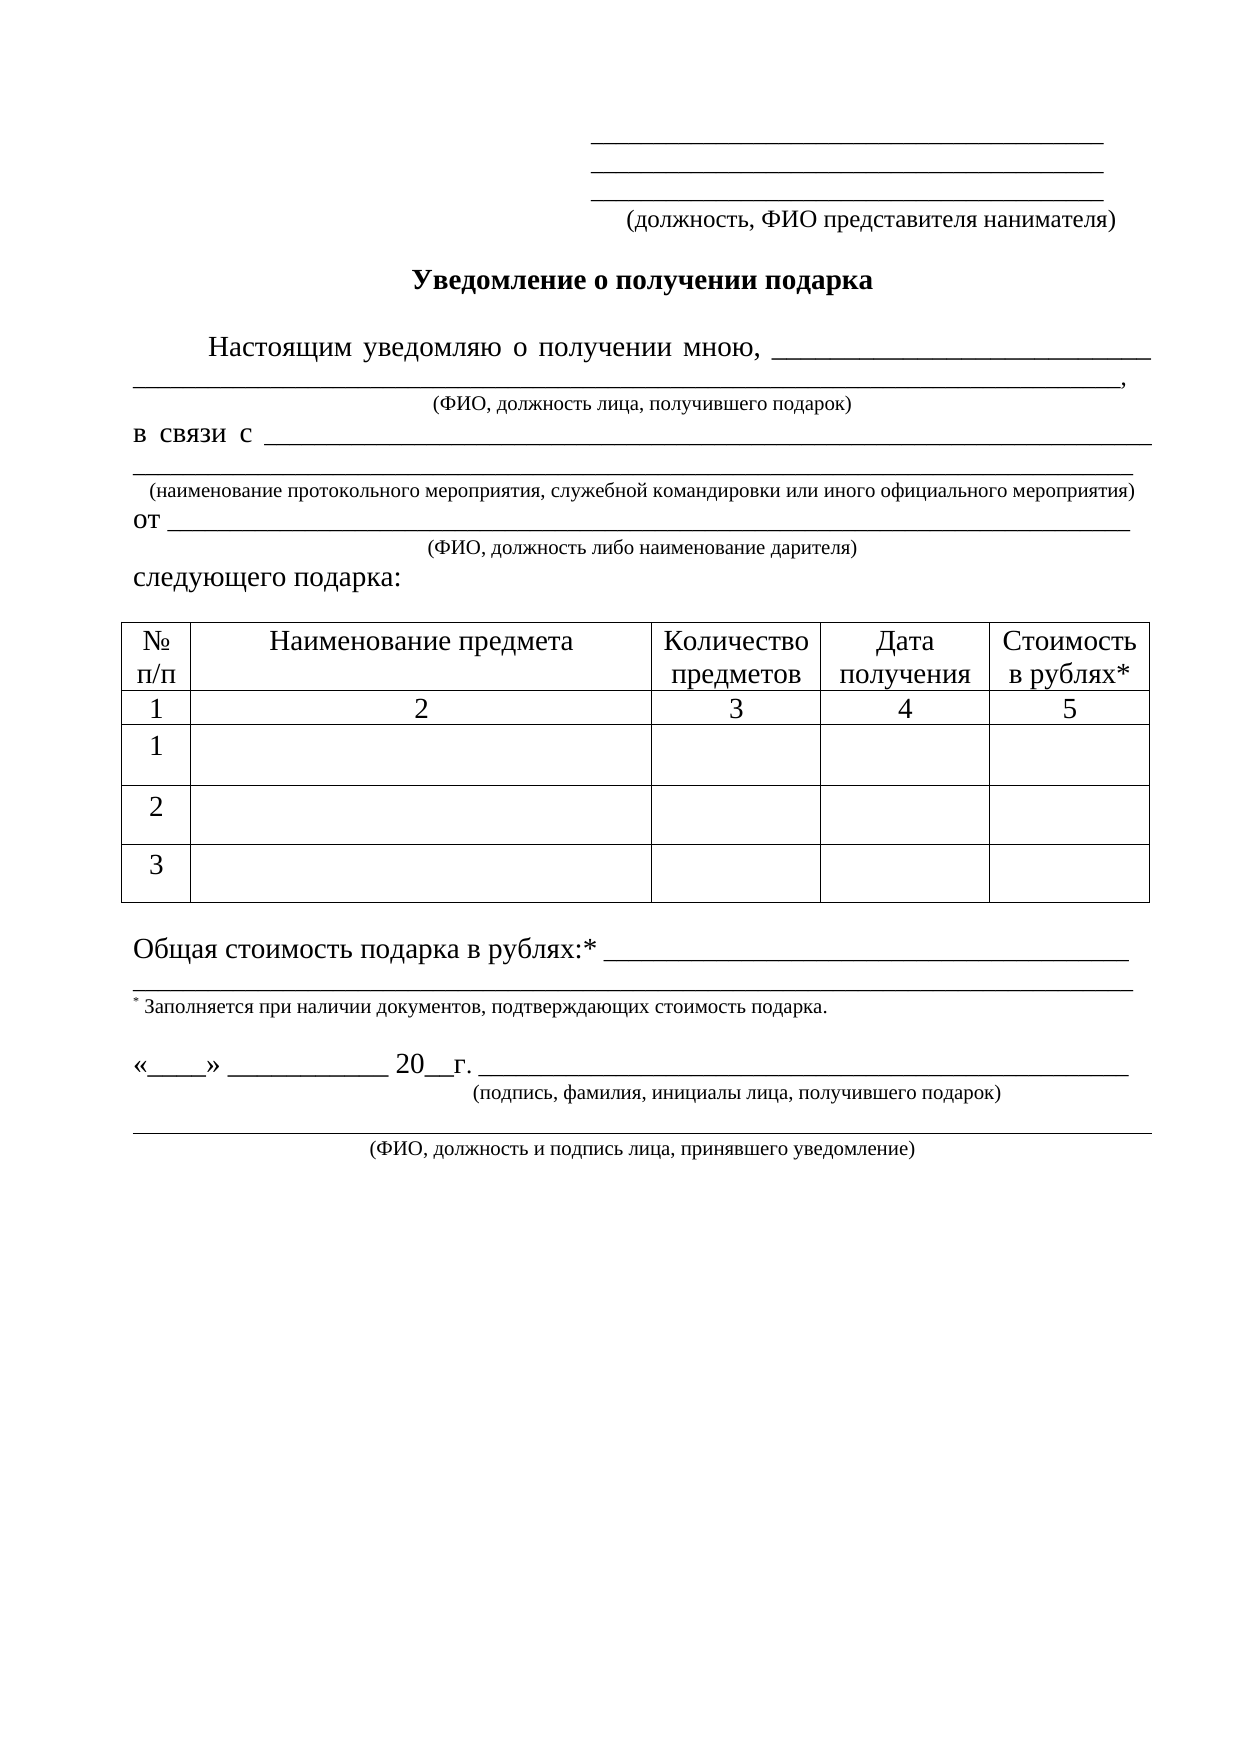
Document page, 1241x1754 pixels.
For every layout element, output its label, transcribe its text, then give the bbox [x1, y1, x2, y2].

table_cell [191, 725, 651, 785]
table_cell [652, 845, 820, 902]
text _________________________________________ [591, 118, 1152, 147]
table_cell [821, 845, 989, 902]
table_header Наименование предмета [191, 623, 651, 690]
text Уведомление о получении подарка [133, 262, 1152, 295]
text (должность, ФИО представителя нанимателя) [591, 204, 1152, 233]
table_cell 2 [191, 691, 651, 724]
table_cell [191, 786, 651, 844]
text (ФИО, должность и подпись лица, принявшего уведомление) [133, 1134, 1152, 1160]
text следующего подарка: [133, 559, 1152, 593]
table_header Дата получения [821, 623, 989, 690]
text от _____________________________________________________________________________ [133, 502, 1152, 535]
text (ФИО, должность либо наименование дарителя) [133, 535, 1152, 559]
text Общая стоимость подарка в рублях:* __________________________________________ [133, 931, 1152, 965]
table_cell [652, 786, 820, 844]
table_header Количество предметов [652, 623, 820, 690]
table_cell 1 [122, 691, 190, 724]
table_cell [821, 725, 989, 785]
text ________________________________________________________________________________ [133, 965, 1152, 994]
text (ФИО, должность лица, получившего подарок) [133, 391, 1152, 415]
text _________________________________________ [591, 147, 1152, 176]
table_cell [990, 786, 1149, 844]
table_header № п/п [122, 623, 190, 690]
table_cell 3 [122, 845, 190, 902]
table_cell [652, 725, 820, 785]
table_cell 2 [122, 786, 190, 844]
table_cell [990, 725, 1149, 785]
table_cell 4 [821, 691, 989, 724]
text (подпись, фамилия, инициалы лица, получившего подарок) [473, 1080, 1152, 1104]
table_cell [821, 786, 989, 844]
table_cell 1 [122, 725, 190, 785]
table_header Стоимость в рублях* [990, 623, 1149, 690]
table_cell [191, 845, 651, 902]
table_cell 3 [652, 691, 820, 724]
table_cell [990, 845, 1149, 902]
text в связи с _______________________________________________________________________ ________________________________________________________________________________ [133, 415, 1152, 478]
text _________________________________________ [591, 176, 1152, 204]
text Настоящим уведомляю о получении мною, __________________________ _______________________________________________________________________________, [133, 329, 1152, 391]
text (наименование протокольного мероприятия, служебной командировки или иного официального мероприятия) [133, 478, 1152, 502]
text «____» ___________ 20__г. ____________________________________________________ [133, 1047, 1152, 1080]
table_cell 5 [990, 691, 1149, 724]
text * Заполняется при наличии документов, подтверждающих стоимость подарка. [133, 994, 1152, 1018]
